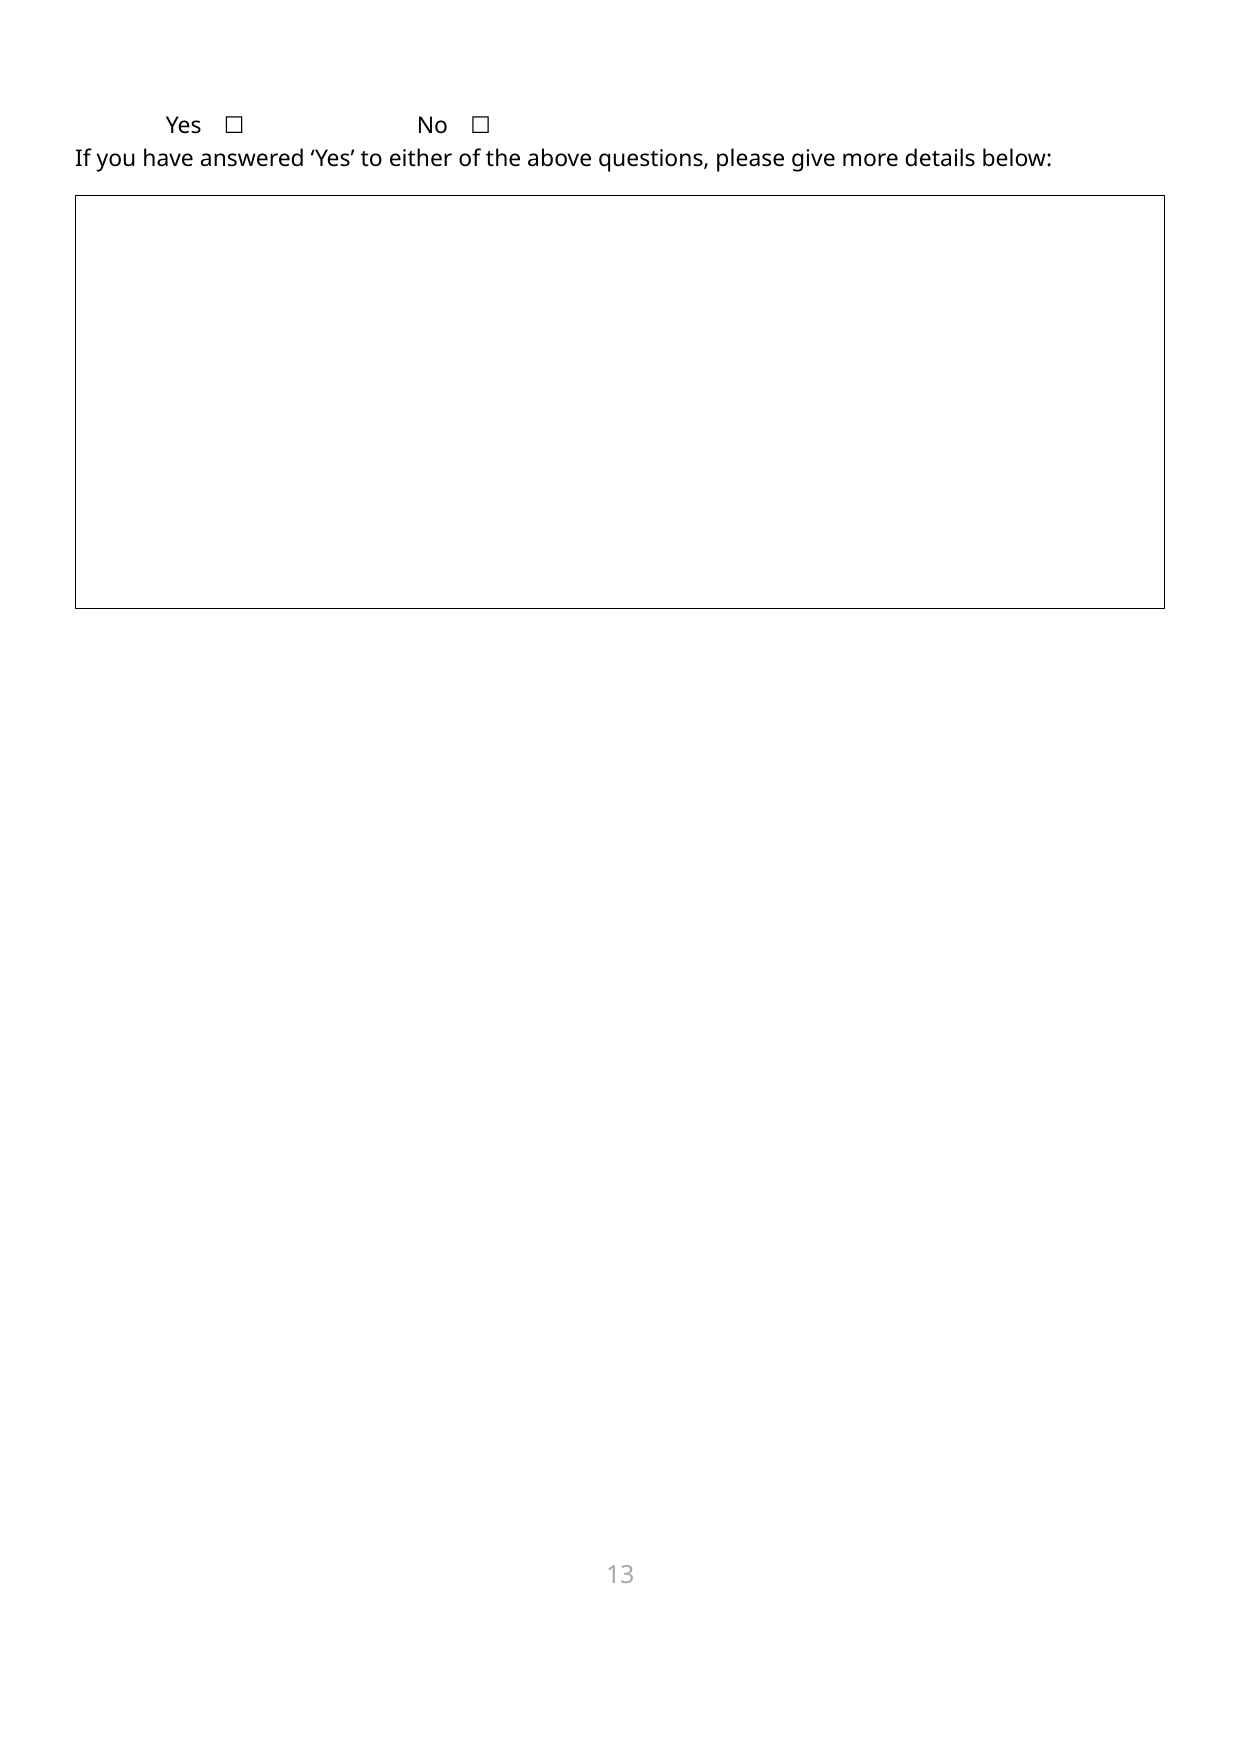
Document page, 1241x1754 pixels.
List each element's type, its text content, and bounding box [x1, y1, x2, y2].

table_header [213, 75, 336, 142]
table_header No [336, 75, 459, 142]
text If you have answered ‘Yes’ to either of the above questions, please give more details below: [75, 142, 1165, 173]
table_header [459, 75, 582, 142]
table_header Yes [89, 75, 212, 142]
table_header [76, 196, 1164, 608]
